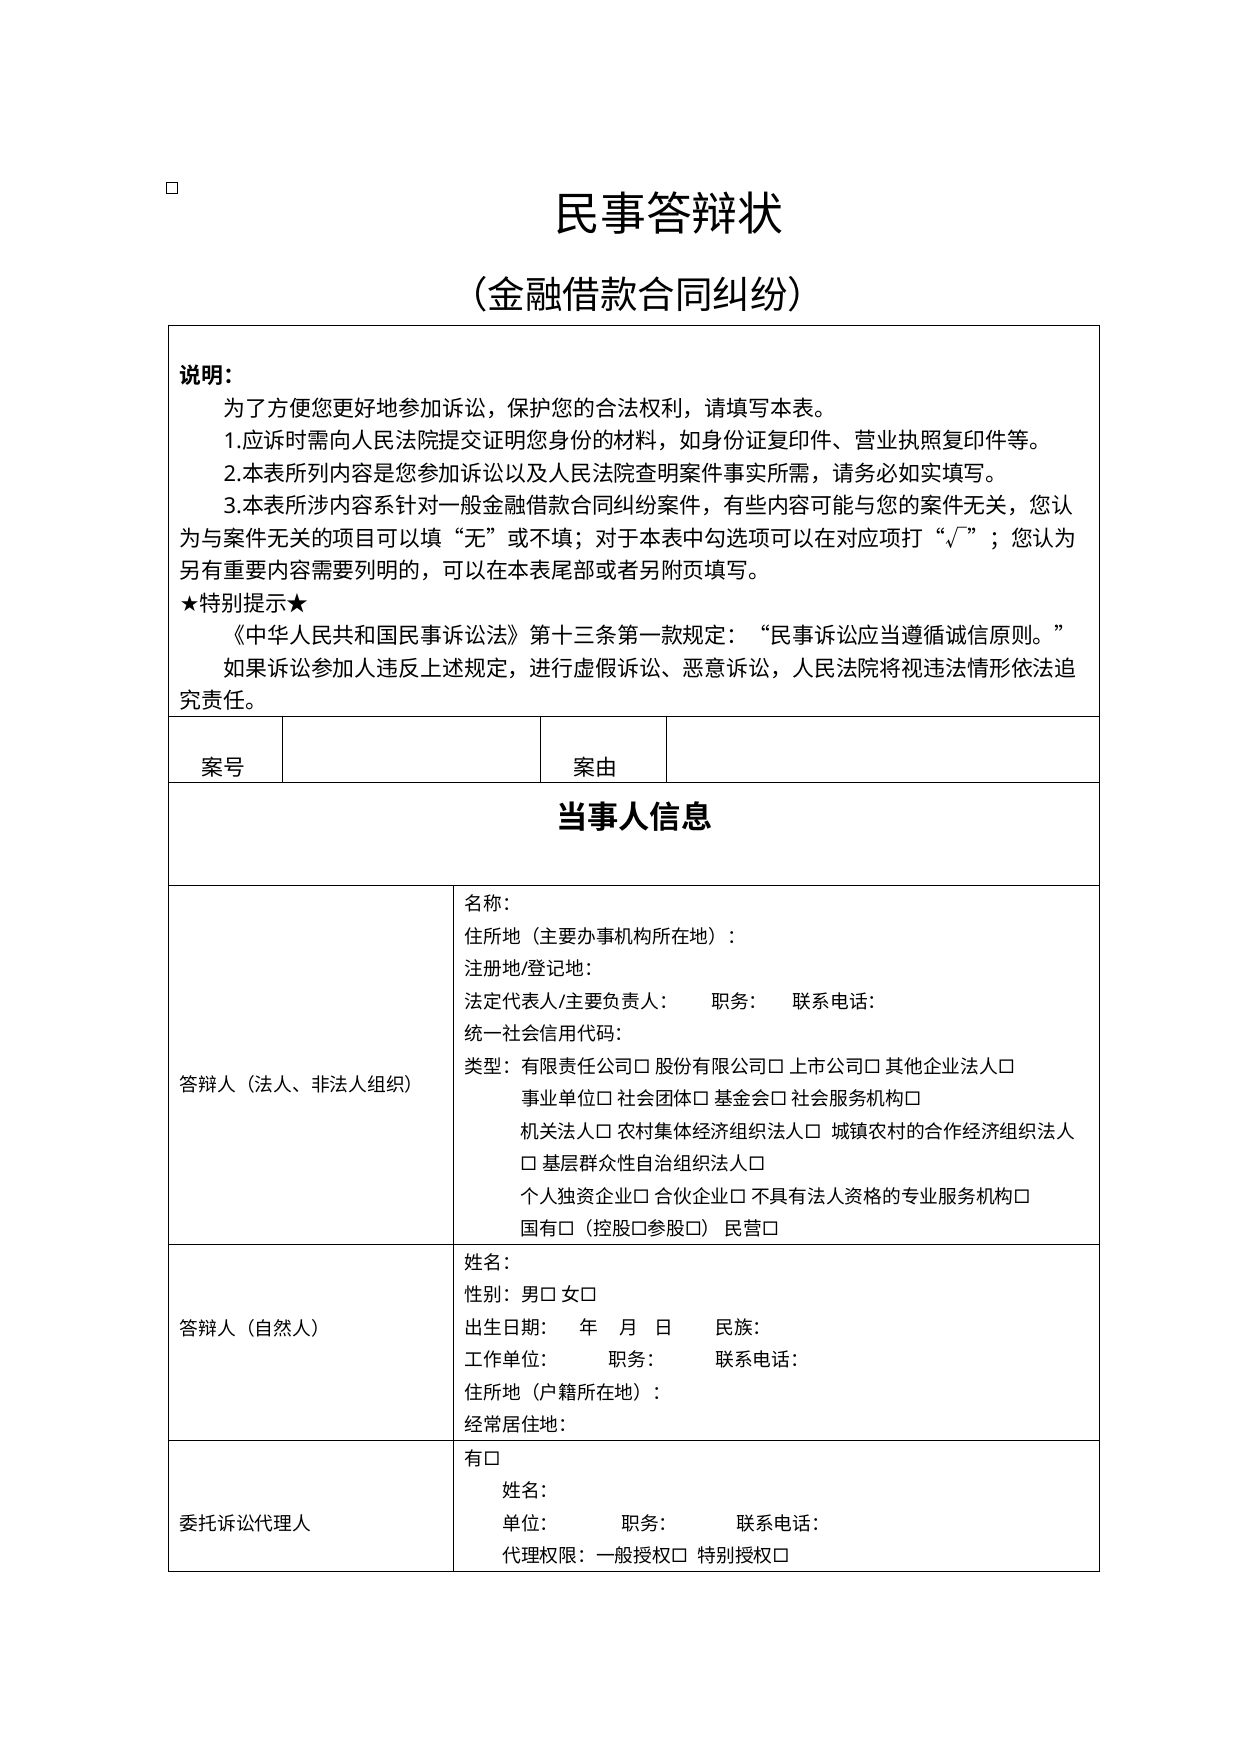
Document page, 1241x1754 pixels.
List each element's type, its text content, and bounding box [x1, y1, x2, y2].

table_cell [283, 717, 540, 782]
table_cell 案由 [541, 717, 666, 782]
table_header 说明： 为了方便您更好地参加诉讼，保护您的合法权利，请填写本表。 1.应诉时需向人民法院提交证明您身份的材料，如身份证复印件、营业执照复印件等。 2.本表所列内容是您参加诉讼以及人民法院查明案件事实所需，请务必如实填写。 3.本表所涉内容系针对一般金融借款合同纠纷案件，有些内容可能与您的案件无关，您认为与案件无关的项目可以填“无”或不填；对于本表中勾选项可以在对应项打“√”；您认为另有重要内容需要列明的，可以在本表尾部或者另附页填写。 ★特别提示★ 《中华人民共和国民事诉讼法》第十三条第一款规定：“民事诉讼应当遵循诚信原则。” 如果诉讼参加人违反上述规定，进行虚假诉讼、恶意诉讼，人民法院将视违法情形依法追究责任。 [169, 326, 1099, 716]
text （金融借款合同纠纷） [187, 259, 1053, 324]
table_cell 答辩人（法人、非法人组织） [169, 886, 453, 1244]
table_cell 姓名： 性别：男 女 出生日期： 年 月 日 民族： 工作单位： 职务： 联系电话： 住所地（户籍所在地）： 经常居住地： [454, 1245, 1099, 1440]
table_cell 案号 [169, 717, 282, 782]
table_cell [454, 1441, 1099, 1571]
table_cell 答辩人（自然人） [169, 1245, 453, 1440]
table_cell 委托诉讼代理人 [169, 1441, 453, 1571]
table_cell 当事人信息 [169, 783, 1099, 885]
table_cell 名称： 住所地（主要办事机构所在地）： 注册地/登记地： 法定代表人/主要负责人： 职务： 联系电话： 统一社会信用代码： 类型：有限责任公司 股份有限公司 上市公司 其他企业法人 事业单位 社会团体 基金会 社会服务机构 机关法人 农村集体经济组织法人 城镇农村的合作经济组织法人 基层群众性自治组织法人 个人独资企业 合伙企业 不具有法人资格的专业服务机构 国有（控股参股） 民营 [454, 886, 1099, 1244]
table_cell [667, 717, 1099, 782]
text 民事答辩状 [187, 162, 1053, 259]
